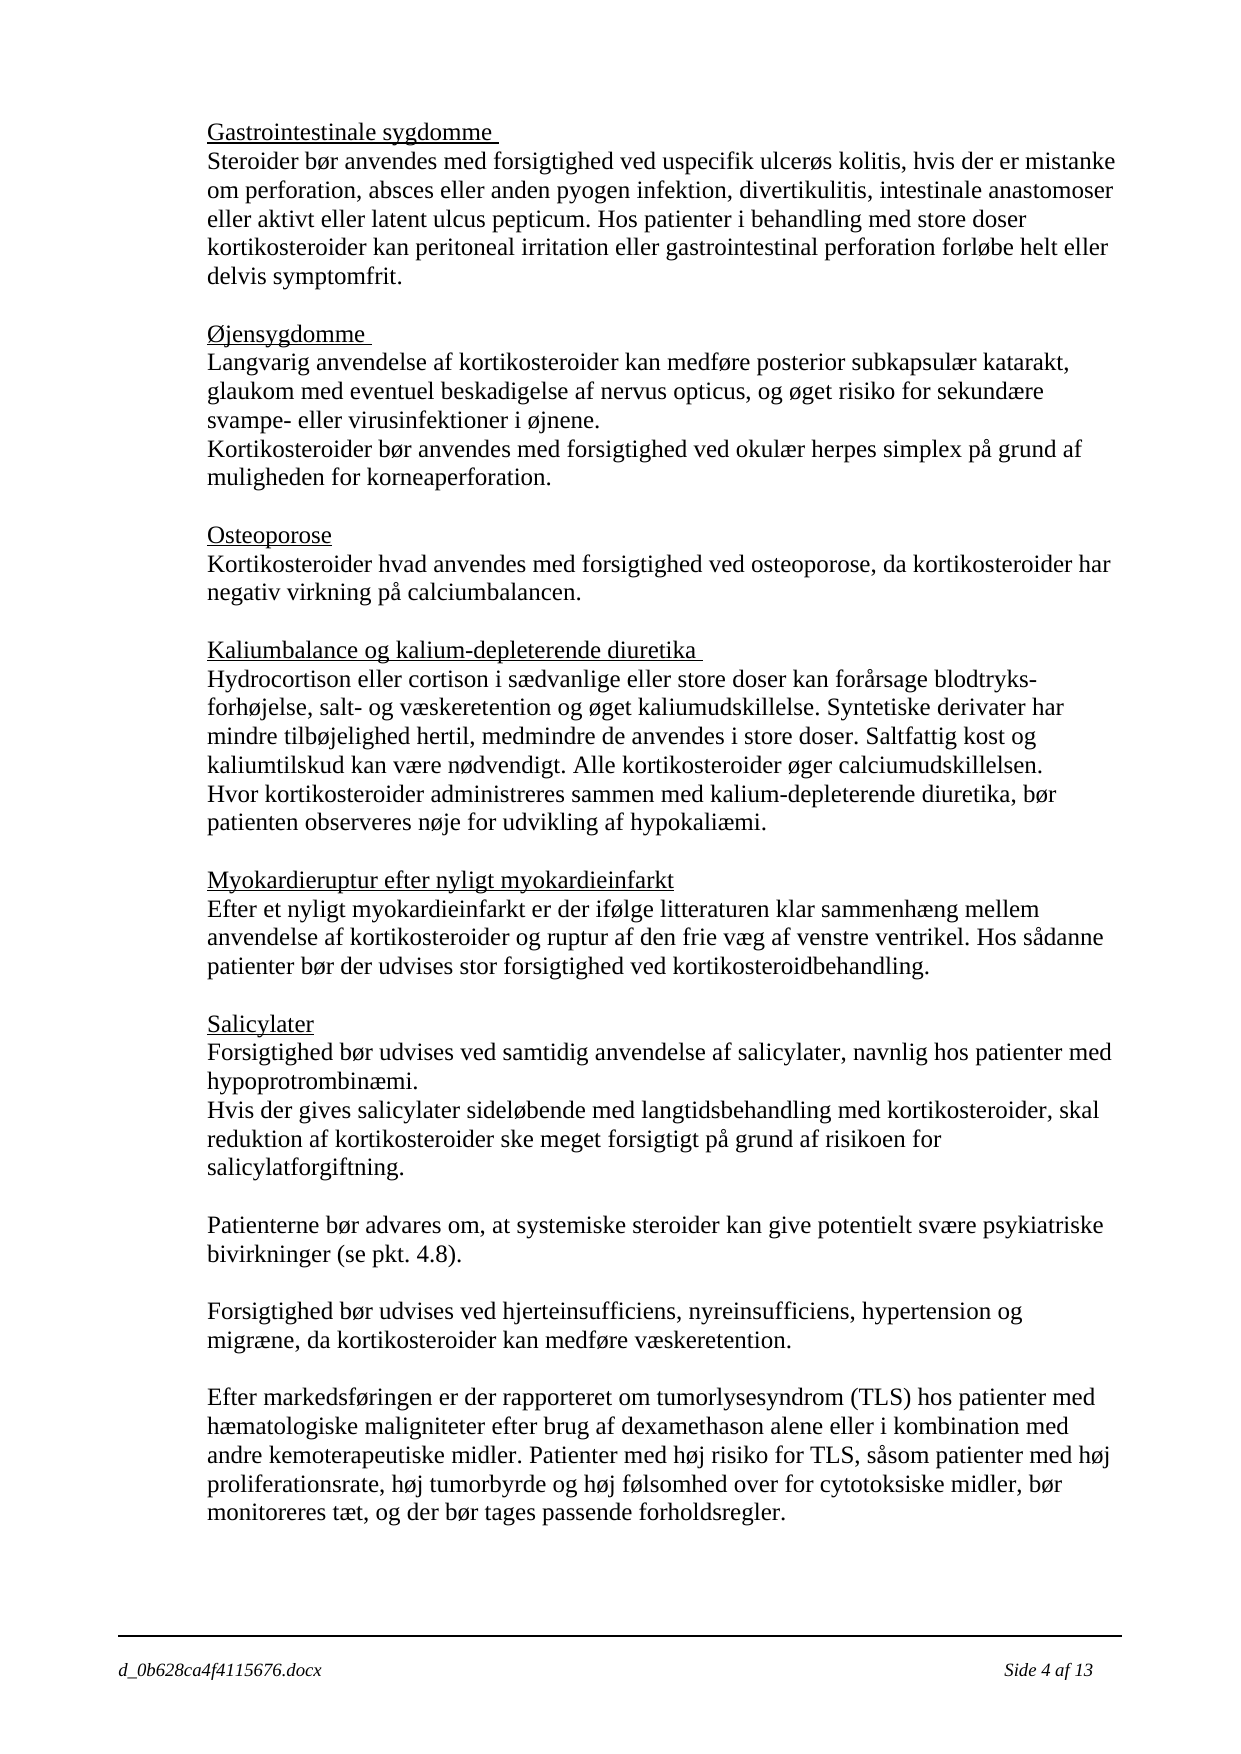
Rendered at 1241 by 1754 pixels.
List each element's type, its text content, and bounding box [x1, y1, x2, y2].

text Gastrointestinale sygdomme [207, 117, 1122, 146]
text Kortikosteroider bør anvendes med forsigtighed ved okulær herpes simplex på grund af muligheden for korneaperforation. [207, 434, 1122, 491]
text Efter et nyligt myokardieinfarkt er der ifølge litteraturen klar sammenhæng mellem anvendelse af kortikosteroider og ruptur af den frie væg af venstre ventrikel. Hos sådanne patienter bør der udvises stor forsigtighed ved kortikosteroidbehandling. [207, 894, 1122, 980]
text Forsigtighed bør udvises ved samtidig anvendelse af salicylater, navnlig hos patienter med hypoprotrombinæmi. [207, 1037, 1122, 1095]
text Osteoporose [207, 520, 1122, 549]
text Hydrocortison eller cortison i sædvanlige eller store doser kan forårsage blodtryksforhøjelse, salt- og væskeretention og øget kaliumudskillelse. Syntetiske derivater har mindre tilbøjelighed hertil, medmindre de anvendes i store doser. Saltfattig kost og kaliumtilskud kan være nødvendigt. Alle kortikosteroider øger calciumudskillelsen. [207, 664, 1122, 779]
text Hvor kortikosteroider administreres sammen med kalium-depleterende diuretika, bør patienten observeres nøje for udvikling af hypokaliæmi. [207, 779, 1122, 836]
text Salicylater [207, 1009, 1122, 1037]
text Myokardieruptur efter nyligt myokardieinfarkt [207, 865, 1122, 894]
text Steroider bør anvendes med forsigtighed ved uspecifik ulcerøs kolitis, hvis der er mistanke om perforation, absces eller anden pyogen infektion, divertikulitis, intestinale anastomoser eller aktivt eller latent ulcus pepticum. Hos patienter i behandling med store doser kortikosteroider kan peritoneal irritation eller gastrointestinal perforation forløbe helt eller delvis symptomfrit. [207, 146, 1122, 290]
text Øjensygdomme [207, 319, 1122, 347]
text Langvarig anvendelse af kortikosteroider kan medføre posterior subkapsulær katarakt, glaukom med eventuel beskadigelse af nervus opticus, og øget risiko for sekundære svampe- eller virusinfektioner i øjnene. [207, 347, 1122, 434]
text Hvis der gives salicylater sideløbende med langtidsbehandling med kortikosteroider, skal reduktion af kortikosteroider ske meget forsigtigt på grund af risikoen for salicylatforgiftning. [207, 1095, 1122, 1181]
text Forsigtighed bør udvises ved hjerteinsufficiens, nyreinsufficiens, hypertension og migræne, da kortikosteroider kan medføre væskeretention. [207, 1296, 1122, 1354]
text Kortikosteroider hvad anvendes med forsigtighed ved osteoporose, da kortikosteroider har negativ virkning på calciumbalancen. [207, 549, 1122, 606]
text Patienterne bør advares om, at systemiske steroider kan give potentielt svære psykiatriske bivirkninger (se pkt. 4.8). [207, 1210, 1122, 1267]
text Efter markedsføringen er der rapporteret om tumorlysesyndrom (TLS) hos patienter med hæmatologiske maligniteter efter brug af dexamethason alene eller i kombination med andre kemoterapeutiske midler. Patienter med høj risiko for TLS, såsom patienter med høj proliferationsrate, høj tumorbyrde og høj følsomhed over for cytotoksiske midler, bør monitoreres tæt, og der bør tages passende forholdsregler. [207, 1382, 1122, 1526]
text Kaliumbalance og kalium-depleterende diuretika [207, 635, 1122, 664]
